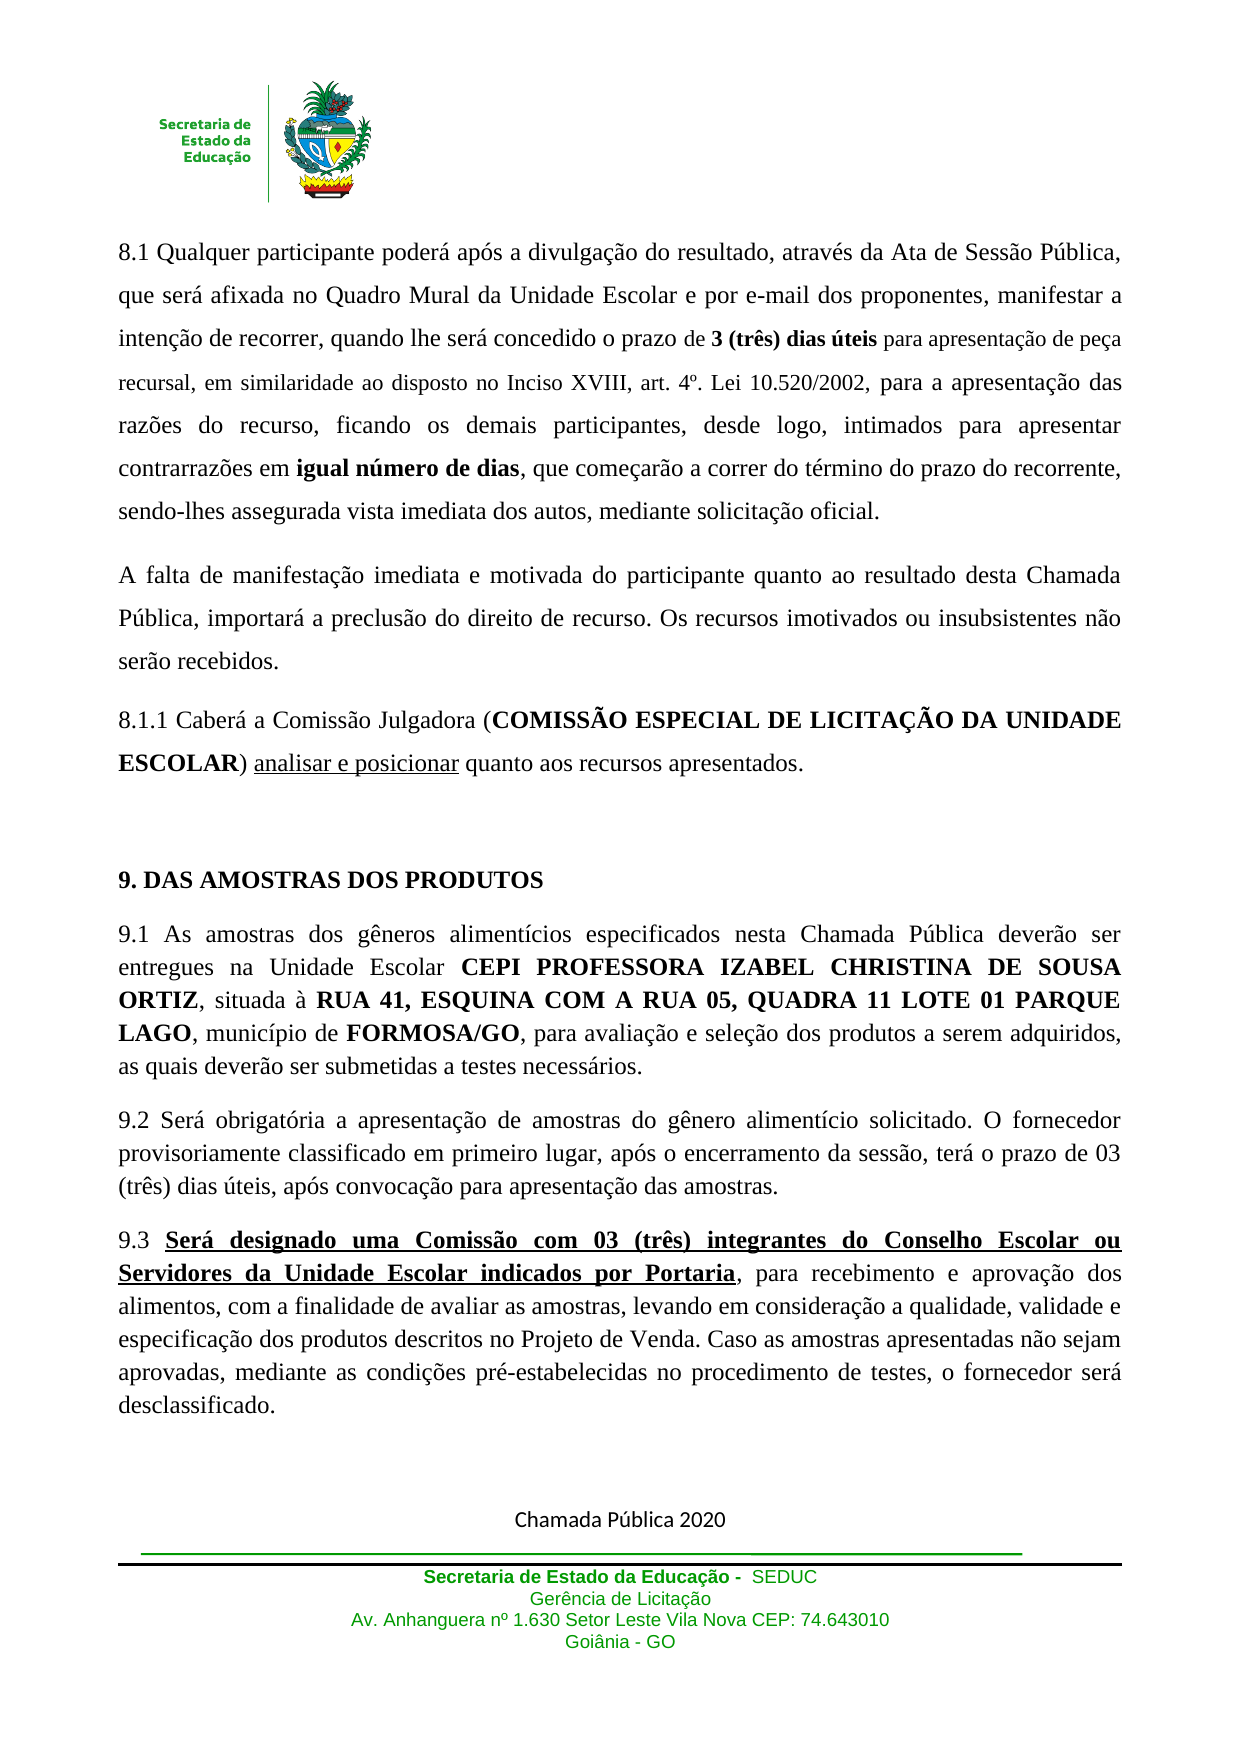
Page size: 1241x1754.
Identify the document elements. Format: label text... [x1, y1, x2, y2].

text 9. DAS AMOSTRAS DOS PRODUTOS [118, 866, 1028, 894]
text A falta de manifestação imediata e motivada do participante quanto ao resultado desta Chamada Pública, importará a preclusão do direito de recurso. Os recursos imotivados ou insubsistentes não serão recebidos. [118, 560, 1122, 675]
text 8.1 Qualquer participante poderá após a divulgação do resultado, através da Ata de Sessão Pública, que será afixada no Quadro Mural da Unidade Escolar e por e-mail dos proponentes, manifestar a intenção de recorrer, quando lhe será concedido o prazo de 3 (três) dias úteis para apresentação de peça recursal, em similaridade ao disposto no Inciso XVIII, art. 4º. Lei 10.520/2002, para a apresentação das razões do recurso, ficando os demais participantes, desde logo, intimados para apresentar contrarrazões em igual número de dias, que começarão a correr do término do prazo do recorrente, sendo-lhes assegurada vista imediata dos autos, mediante solicitação oficial. [118, 237, 1122, 525]
text 9.1 As amostras dos gêneros alimentícios especificados nesta Chamada Pública deverão ser entregues na Unidade Escolar CEPI PROFESSORA IZABEL CHRISTINA DE SOUSA ORTIZ, situada à RUA 41, ESQUINA COM A RUA 05, QUADRA 11 LOTE 01 PARQUE LAGO, município de FORMOSA/GO, para avaliação e seleção dos produtos a serem adquiridos, as quais deverão ser submetidas a testes necessários. [118, 919, 1122, 1080]
picture [118, 73, 412, 210]
text 9.3 Será designado uma Comissão com 03 (três) integrantes do Conselho Escolar ou Servidores da Unidade Escolar indicados por Portaria, para recebimento e aprovação dos alimentos, com a finalidade de avaliar as amostras, levando em consideração a qualidade, validade e especificação dos produtos descritos no Projeto de Venda. Caso as amostras apresentadas não sejam aprovadas, mediante as condições pré-estabelecidas no procedimento de testes, o fornecedor será desclassificado. [118, 1225, 1122, 1419]
text 8.1.1 Caberá a Comissão Julgadora (COMISSÃO ESPECIAL DE LICITAÇÃO DA UNIDADE ESCOLAR) analisar e posicionar quanto aos recursos apresentados. [118, 705, 1122, 777]
text 9.2 Será obrigatória a apresentação de amostras do gênero alimentício solicitado. O fornecedor provisoriamente classificado em primeiro lugar, após o encerramento da sessão, terá o prazo de 03 (três) dias úteis, após convocação para apresentação das amostras. [118, 1105, 1122, 1200]
